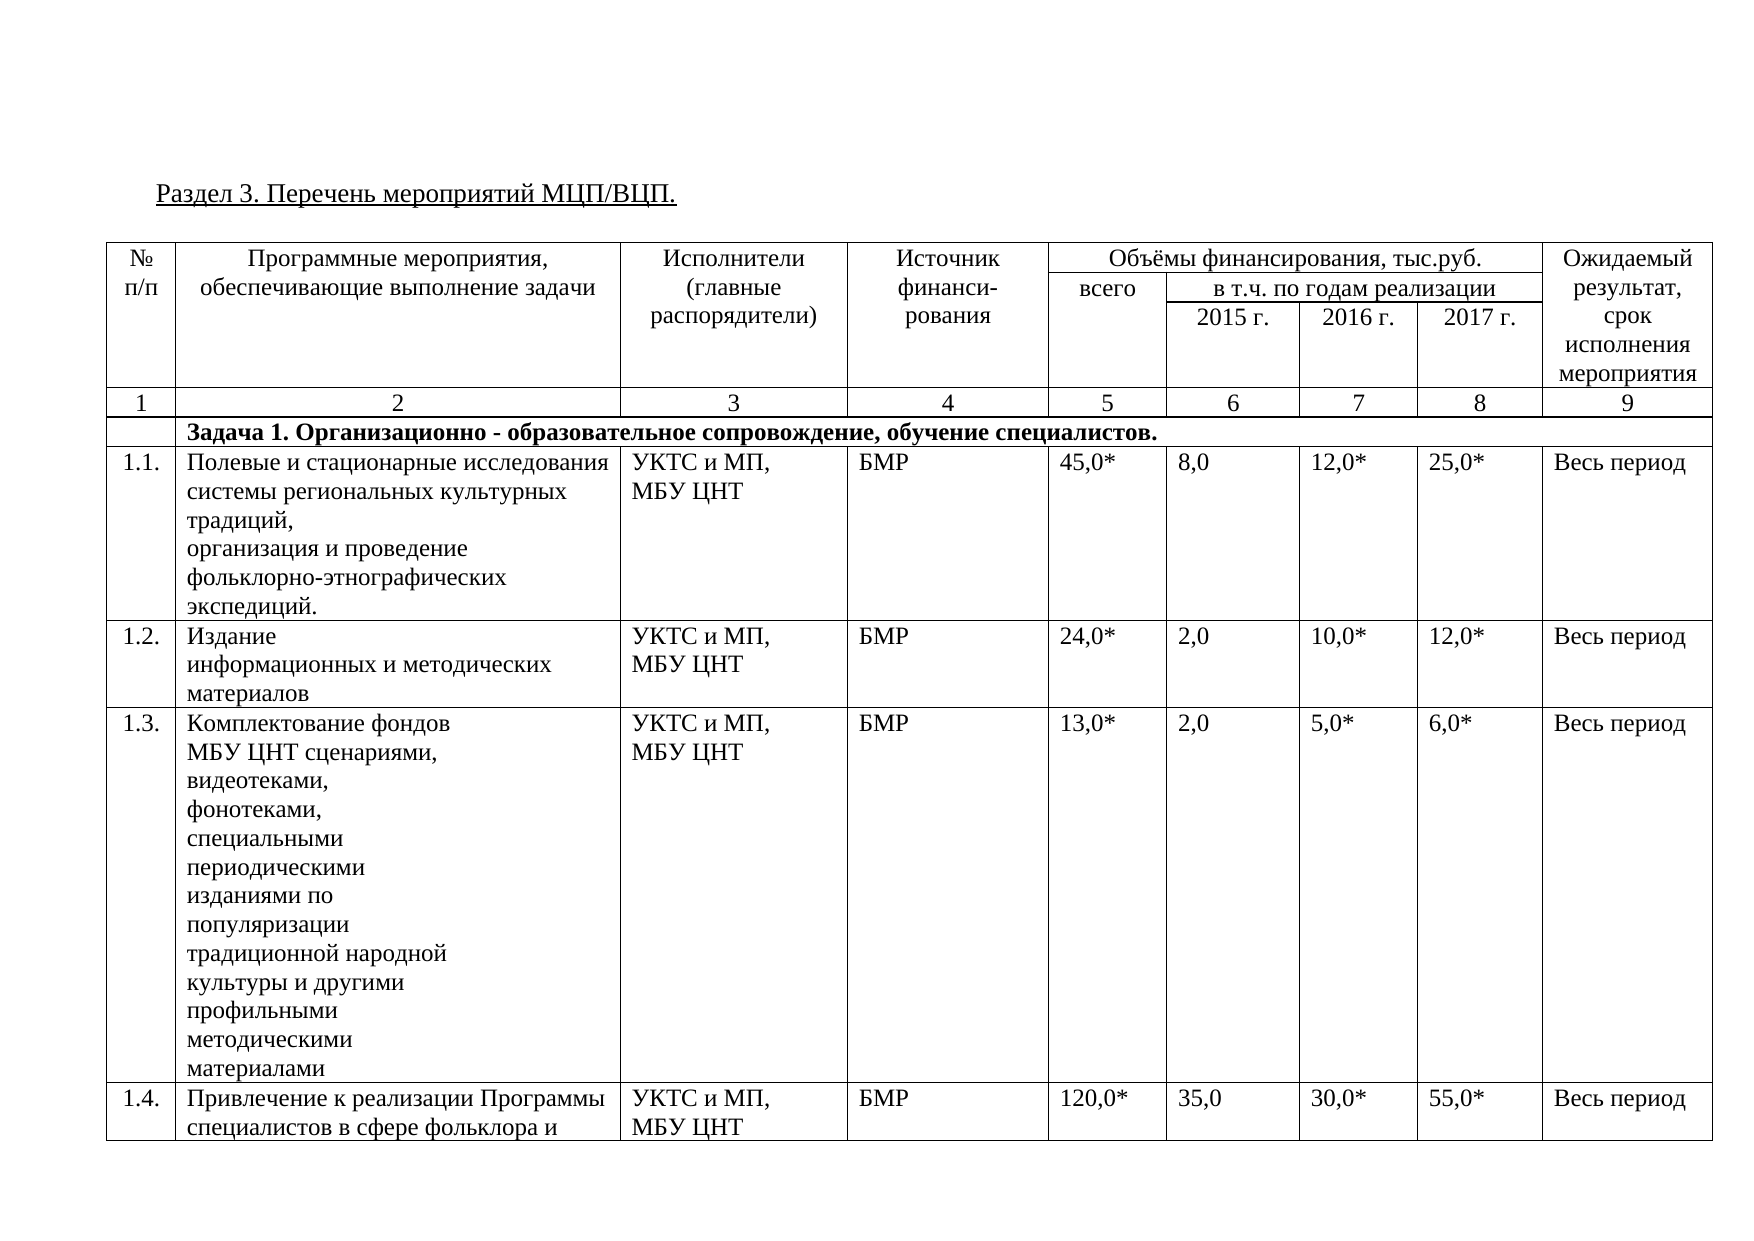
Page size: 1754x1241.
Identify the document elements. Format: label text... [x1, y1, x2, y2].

table_cell 2015 г. [1167, 303, 1299, 387]
table_cell БМР [848, 621, 1048, 707]
table_cell УКТС и МП, МБУ ЦНТ [621, 447, 847, 620]
table_cell [107, 418, 175, 446]
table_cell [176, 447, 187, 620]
table_header Программные мероприятия, обеспечивающие выполнение задачи [176, 243, 620, 387]
table_cell 1 [107, 388, 175, 416]
table_cell 2016 г. [1300, 303, 1417, 387]
table_header Ожидаемый результат, срок исполнения мероприятия [1543, 243, 1712, 387]
table_cell в т.ч. по годам реализации [1167, 273, 1542, 301]
table_cell Весь период [1543, 447, 1712, 620]
table_cell 25,0* [1418, 447, 1542, 620]
table_cell 10,0* [1300, 621, 1417, 707]
table_cell 8,0 [1167, 447, 1299, 620]
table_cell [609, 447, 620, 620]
table_header № п/п [107, 243, 175, 387]
table_header Исполнители (главные распорядители) [621, 243, 847, 387]
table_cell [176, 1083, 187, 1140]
table_cell 2017 г. [1418, 303, 1542, 387]
table_cell Задача 1. Организационно - образовательное сопровождение, обучение специалистов. [176, 418, 1712, 446]
table_cell 1.4. [107, 1083, 175, 1140]
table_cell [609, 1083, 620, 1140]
table_cell 2,0 [1167, 708, 1299, 1082]
table_cell 5 [1049, 388, 1166, 416]
table_cell УКТС и МП, МБУ ЦНТ [621, 1083, 847, 1140]
table_cell 12,0* [1300, 447, 1417, 620]
table_cell 120,0* [1049, 1083, 1166, 1140]
table_cell 45,0* [1049, 447, 1166, 620]
table_cell 6,0* [1418, 708, 1542, 1082]
table_cell 4 [848, 388, 1048, 416]
table_header Источник финанси- рования [848, 243, 1048, 387]
table_cell БМР [848, 1083, 1048, 1140]
table_cell БМР [848, 708, 1048, 1082]
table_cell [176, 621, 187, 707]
table_cell БМР [848, 447, 1048, 620]
table_cell 3 [621, 388, 847, 416]
table_header Объёмы финансирования, тыс.руб. [1049, 243, 1542, 272]
table_cell 2 [176, 388, 620, 416]
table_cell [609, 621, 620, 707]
table_cell 5,0* [1300, 708, 1417, 1082]
table_cell Весь период [1543, 621, 1712, 707]
table_cell 13,0* [1049, 708, 1166, 1082]
table_cell 9 [1543, 388, 1712, 416]
table_cell Весь период [1543, 708, 1712, 1082]
table_cell Весь период [1543, 1083, 1712, 1140]
table_cell 1.3. [107, 708, 175, 1082]
table_cell УКТС и МП, МБУ ЦНТ [621, 621, 847, 707]
table_cell 24,0* [1049, 621, 1166, 707]
table_cell 1.2. [107, 621, 175, 707]
table_cell 12,0* [1418, 621, 1542, 707]
table_cell 55,0* [1418, 1083, 1542, 1140]
text Раздел 3. Перечень мероприятий МЦП/ВЦП. [156, 177, 1636, 208]
table_cell УКТС и МП, МБУ ЦНТ [621, 708, 847, 1082]
table_cell 2,0 [1167, 621, 1299, 707]
table_cell 35,0 [1167, 1083, 1299, 1140]
table_cell всего [1049, 273, 1166, 387]
table_cell 6 [1167, 388, 1299, 416]
table_cell 30,0* [1300, 1083, 1417, 1140]
table_cell 7 [1300, 388, 1417, 416]
table_cell 8 [1418, 388, 1542, 416]
table_cell 1.1. [107, 447, 175, 620]
